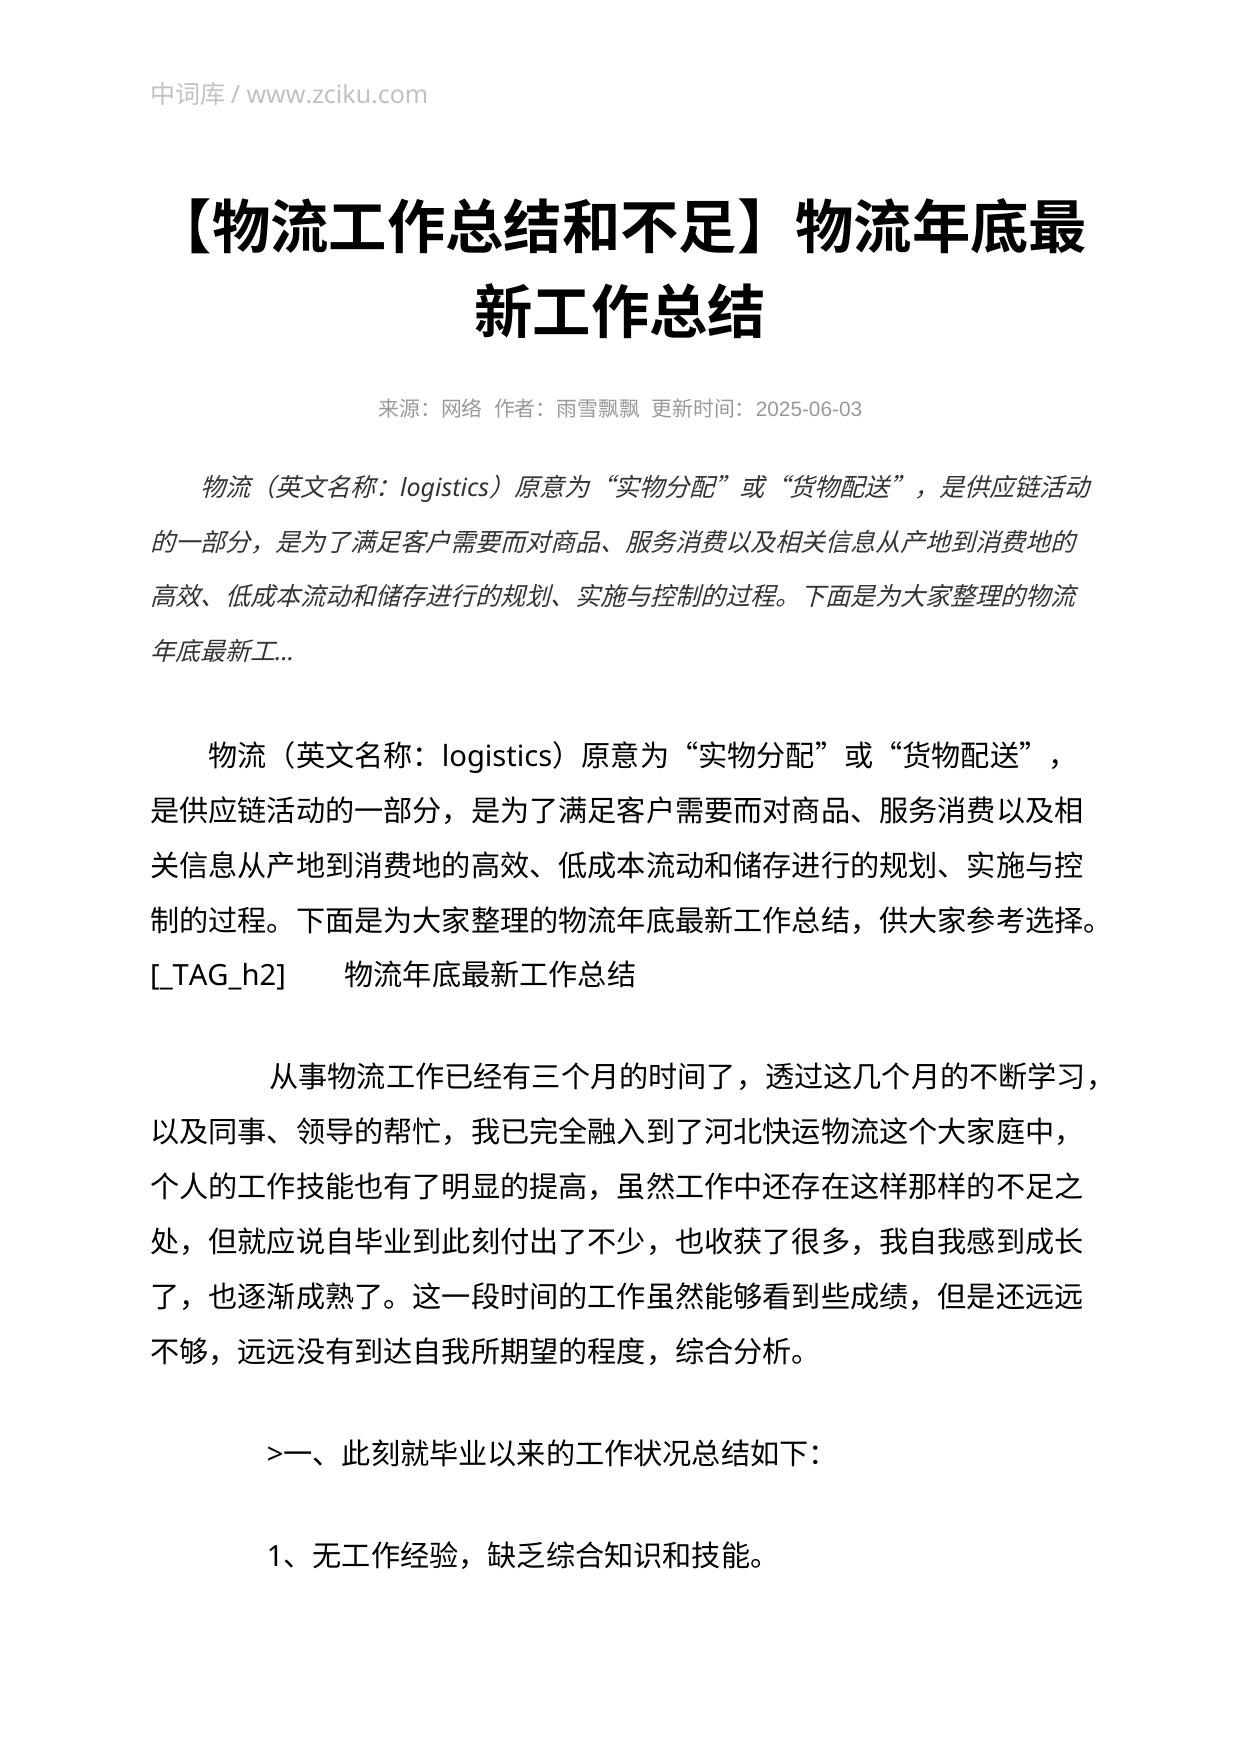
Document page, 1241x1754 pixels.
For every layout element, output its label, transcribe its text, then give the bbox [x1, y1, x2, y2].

subtitle 【物流工作总结和不足】物流年底最新工作总结 [150, 181, 1090, 350]
text 来源：网络 作者：雨雪飘飘 更新时间：2025-06-03 [150, 397, 1090, 421]
text 物流（英文名称：logistics）原意为“实物分配”或“货物配送”，是供应链活动的一部分，是为了满足客户需要而对商品、服务消费以及相关信息从产地到消费地的高效、低成本流动和储存进行的规划、实施与控制的过程。下面是为大家整理的物流年底最新工作总结，供大家参考选择。[_TAG_h2] 物流年底最新工作总结 [150, 732, 1090, 994]
text 从事物流工作已经有三个月的时间了，透过这几个月的不断学习，以及同事、领导的帮忙，我已完全融入到了河北快运物流这个大家庭中，个人的工作技能也有了明显的提高，虽然工作中还存在这样那样的不足之处，但就应说自毕业到此刻付出了不少，也收获了很多，我自我感到成长了，也逐渐成熟了。这一段时间的工作虽然能够看到些成绩，但是还远远不够，远远没有到达自我所期望的程度，综合分析。 [150, 1054, 1090, 1371]
text 1、无工作经验，缺乏综合知识和技能。 [150, 1532, 1090, 1575]
text 物流（英文名称：logistics）原意为“实物分配”或“货物配送”，是供应链活动的一部分，是为了满足客户需要而对商品、服务消费以及相关信息从产地到消费地的高效、低成本流动和储存进行的规划、实施与控制的过程。下面是为大家整理的物流年底最新工... [150, 468, 1090, 667]
text >一、此刻就毕业以来的工作状况总结如下： [150, 1430, 1090, 1473]
